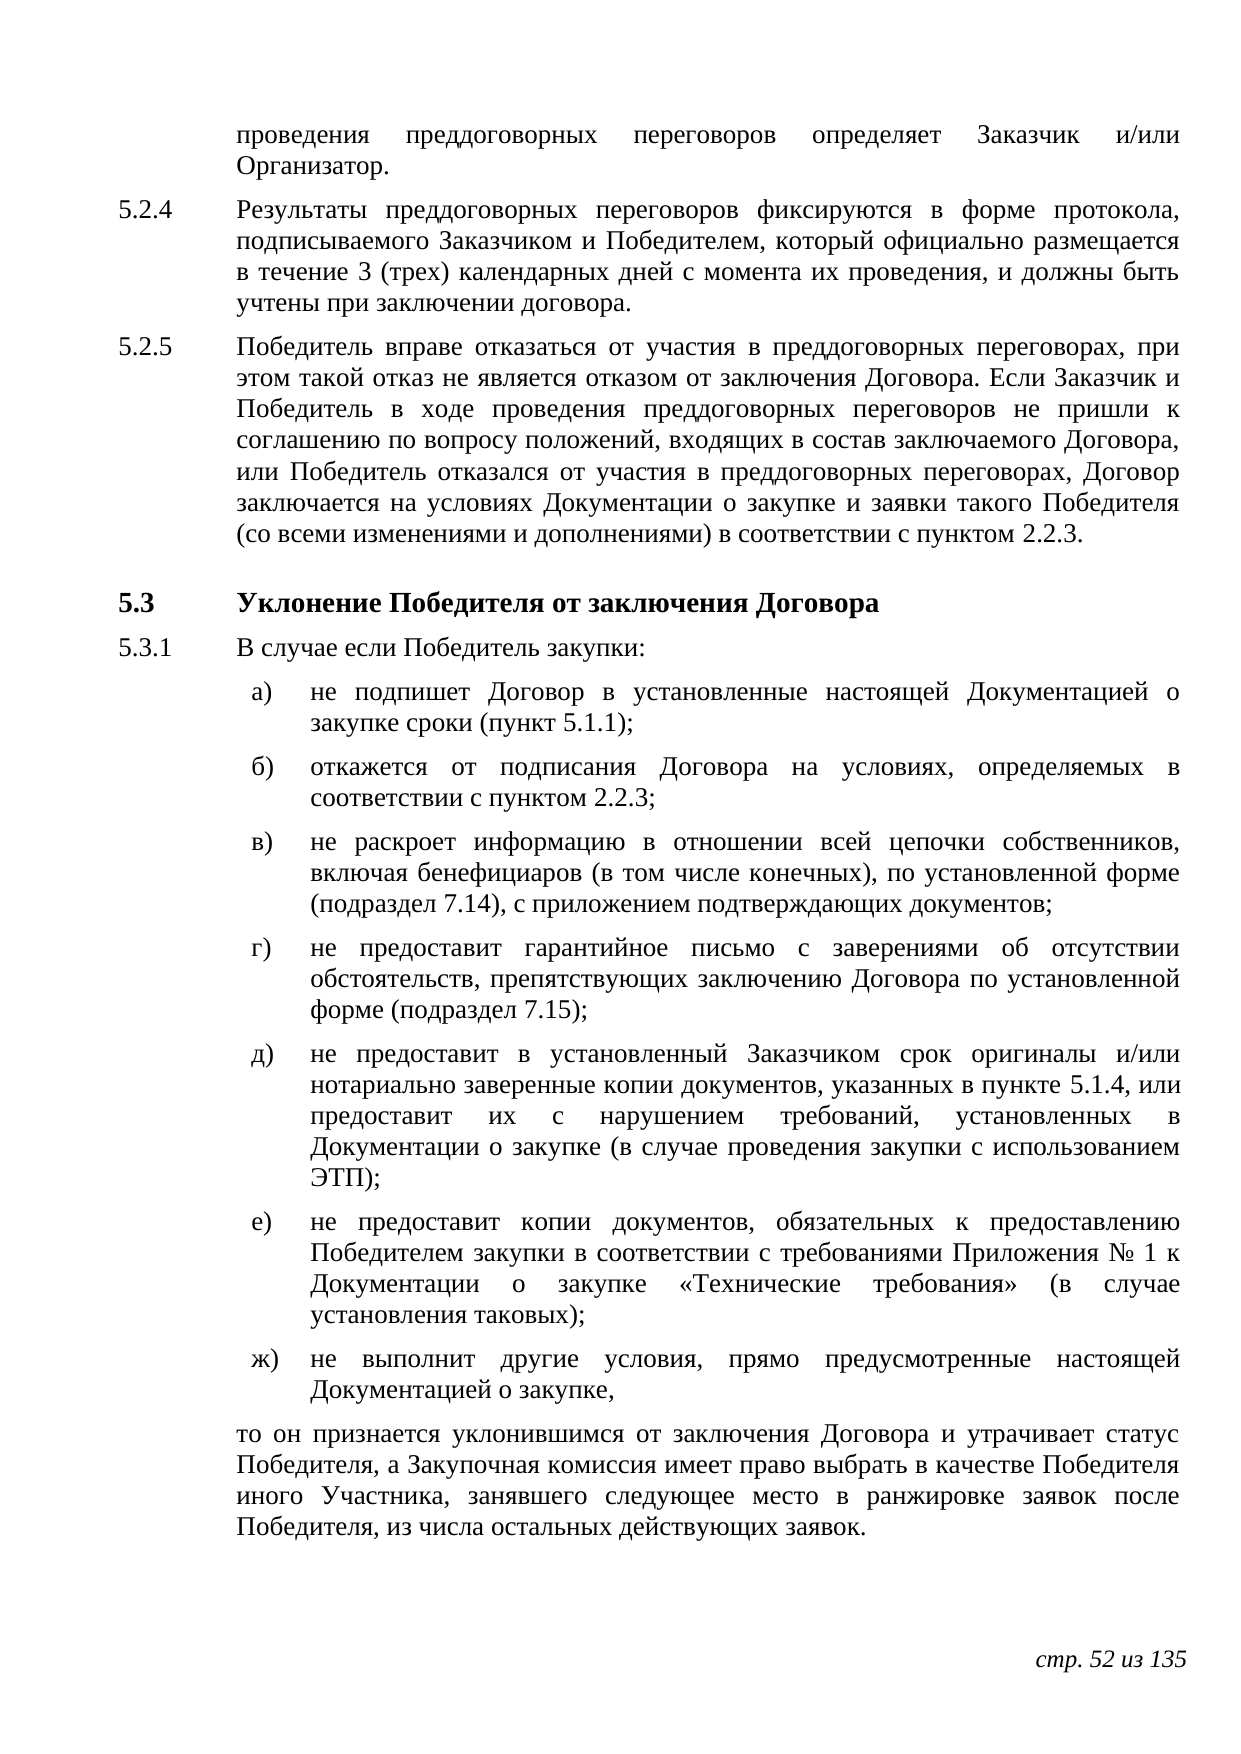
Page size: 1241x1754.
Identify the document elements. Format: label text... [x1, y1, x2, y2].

subtitle Уклонение Победителя от заключения Договора [118, 586, 1181, 619]
text Результаты преддоговорных переговоров фиксируются в форме протокола, подписываемого Заказчиком и Победителем, который официально размещается в течение 3 (трех) календарных дней с момента их проведения, и должны быть учтены при заключении договора. [118, 193, 1181, 317]
text В случае если Победитель закупки: [118, 632, 1181, 663]
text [118, 118, 1181, 180]
text не предоставит гарантийное письмо с заверениями об отсутствии обстоятельств, препятствующих заключению Договора по установленной форме (подраздел 7.15); [251, 931, 1181, 1024]
text не предоставит копии документов, обязательных к предоставлению Победителем закупки в соответствии с требованиями Приложения № 1 к Документации о закупке «Технические требования» (в случае установления таковых); [251, 1205, 1181, 1329]
text не выполнит другие условия, прямо предусмотренные настоящей Документацией о закупке, [251, 1342, 1181, 1404]
text то он признается уклонившимся от заключения Договора и утрачивает статус Победителя, а Закупочная комиссия имеет право выбрать в качестве Победителя иного Участника, занявшего следующее место в ранжировке заявок после Победителя, из числа остальных действующих заявок. [236, 1417, 1181, 1541]
text Победитель вправе отказаться от участия в преддоговорных переговорах, при этом такой отказ не является отказом от заключения Договора. Если Заказчик и Победитель в ходе проведения преддоговорных переговоров не пришли к соглашению по вопросу положений, входящих в состав заключаемого Договора, или Победитель отказался от участия в преддоговорных переговорах, Договор заключается на условиях Документации о закупке и заявки такого Победителя (со всеми изменениями и дополнениями) в соответствии с пунктом 2.2.3. [118, 330, 1181, 548]
